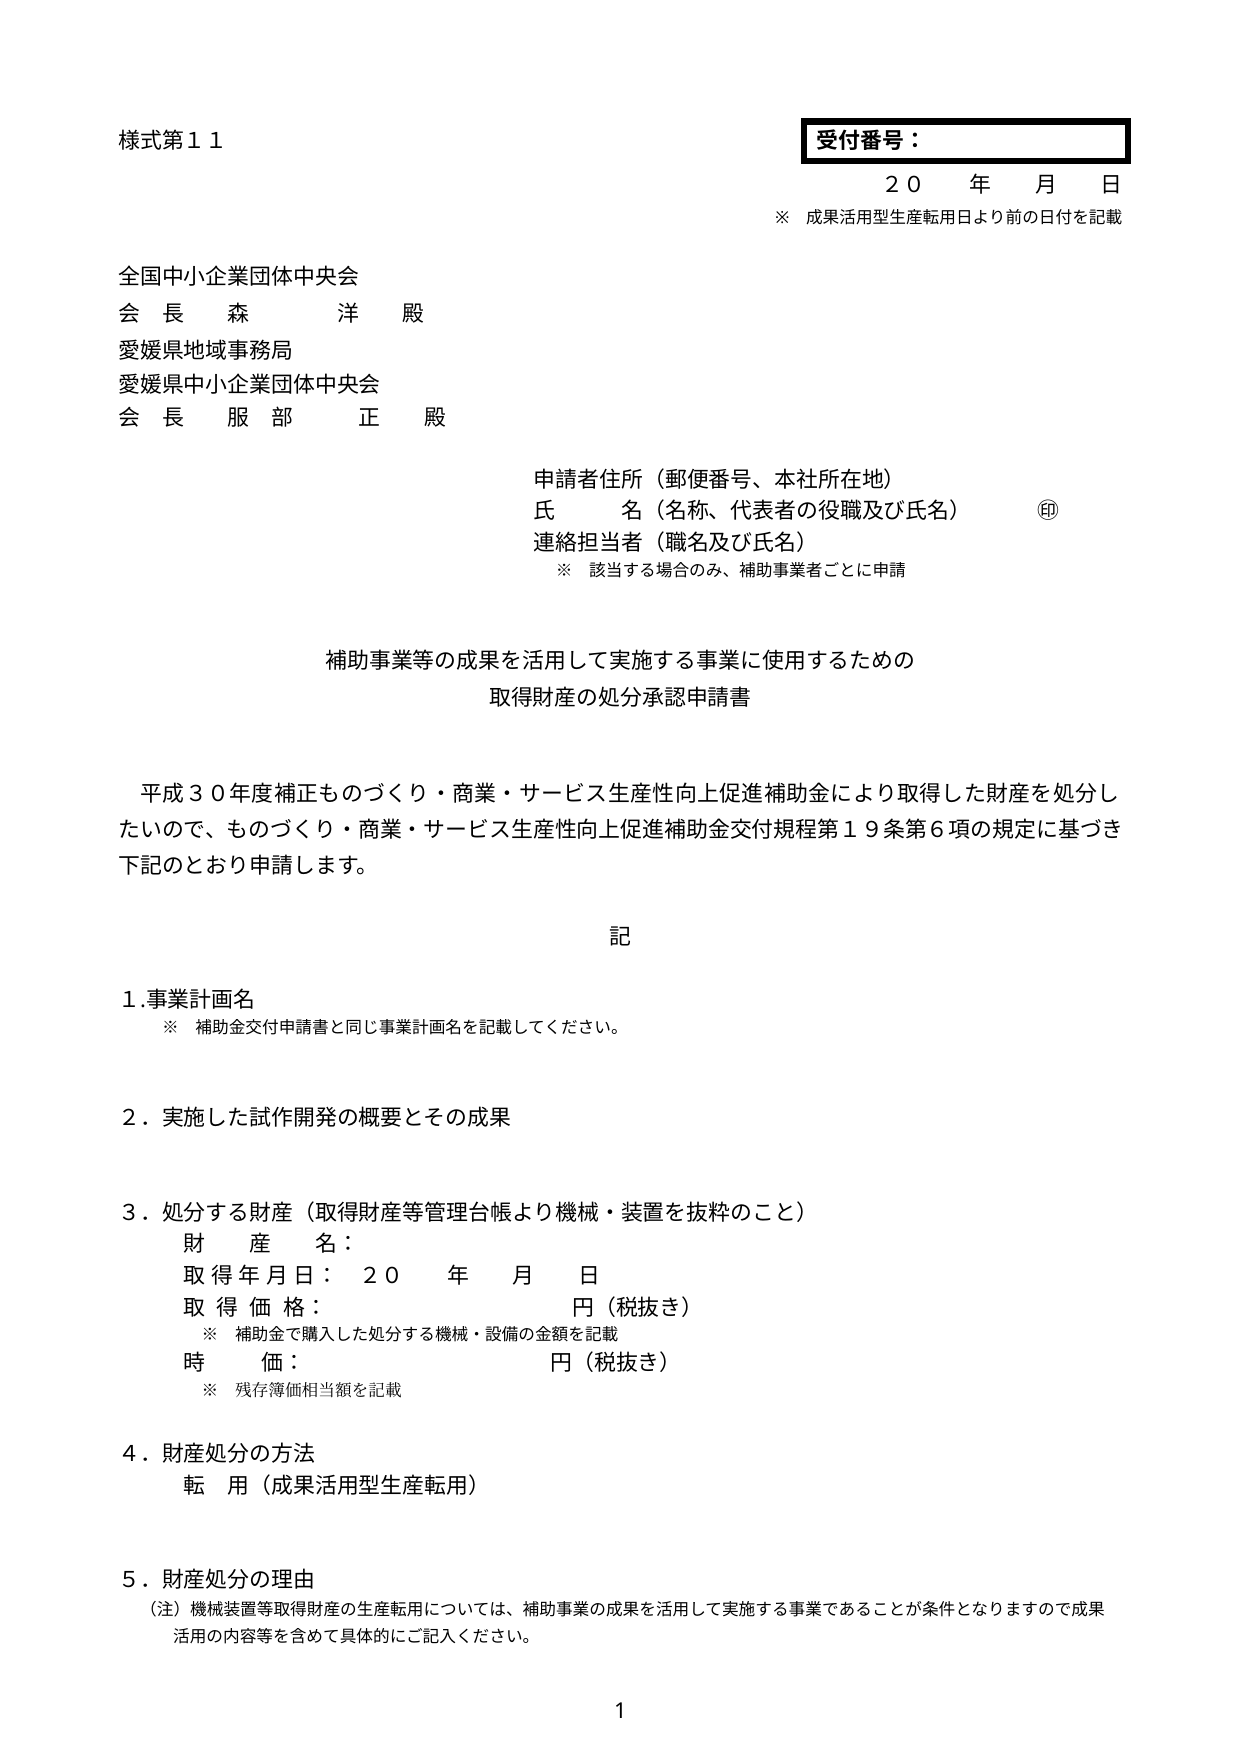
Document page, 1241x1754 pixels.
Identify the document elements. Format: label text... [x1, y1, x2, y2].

text 申請者住所（郵便番号、本社所在地） [118, 462, 1122, 493]
text 様式第１１ [118, 123, 801, 154]
text ※ 成果活用型生産転用日より前の日付を記載 [118, 198, 1122, 229]
text １.事業計画名 [118, 982, 1122, 1014]
text 記 [118, 919, 1122, 951]
text 取得財産の処分承認申請書 [118, 680, 1122, 711]
text 取得年月日： ２０ 年 月 日 [118, 1258, 1122, 1289]
text 連絡担当者（職名及び氏名） [118, 525, 1122, 557]
text ※ 補助金で購入した処分する機械・設備の金額を記載 [118, 1321, 1122, 1345]
text 財 産 名： [118, 1226, 1122, 1258]
text 取得価格： 円（税抜き） [118, 1289, 1122, 1321]
text ２０ 年 月 日 [118, 167, 1122, 198]
text ※ 残存簿価相当額を記載 [118, 1377, 1122, 1401]
text ※ 該当する場合のみ、補助事業者ごとに申請 [118, 557, 1122, 581]
text 会 長 森 洋 殿 [118, 296, 1122, 327]
text 愛媛県中小企業団体中央会 [118, 365, 1122, 399]
text 愛媛県地域事務局 [118, 332, 1122, 365]
text 会 長 服 部 正 殿 [118, 399, 1122, 432]
text 時価： 円（税抜き） [118, 1345, 1122, 1377]
text ２．実施した試作開発の概要とその成果 [118, 1100, 1122, 1132]
text 平成３０年度補正ものづくり・商業・サービス生産性向上促進補助金により取得した財産を処分したいので、ものづくり・商業・サービス生産性向上促進補助金交付規程第１９条第６項の規定に基づき、下記のとおり申請します。 [118, 776, 1122, 880]
text ４．財産処分の方法 [118, 1436, 1122, 1468]
text 転 用（成果活用型生産転用） [118, 1468, 1122, 1499]
text ３．処分する財産（取得財産等管理台帳より機械・装置を抜粋のこと） [118, 1194, 1122, 1226]
text （注）機械装置等取得財産の生産転用については、補助事業の成果を活用して実施する事業であることが条件となりますので成果活用の内容等を含めて具体的にご記入ください。 [118, 1593, 1108, 1648]
text 氏 名（名称、代表者の役職及び氏名） ㊞ [118, 493, 1122, 525]
text 全国中小企業団体中央会 [118, 259, 1122, 291]
text 補助事業等の成果を活用して実施する事業に使用するための [118, 643, 1122, 675]
text ※ 補助金交付申請書と同じ事業計画名を記載してください。 [118, 1014, 1122, 1038]
text ５．財産処分の理由 [118, 1562, 1122, 1593]
